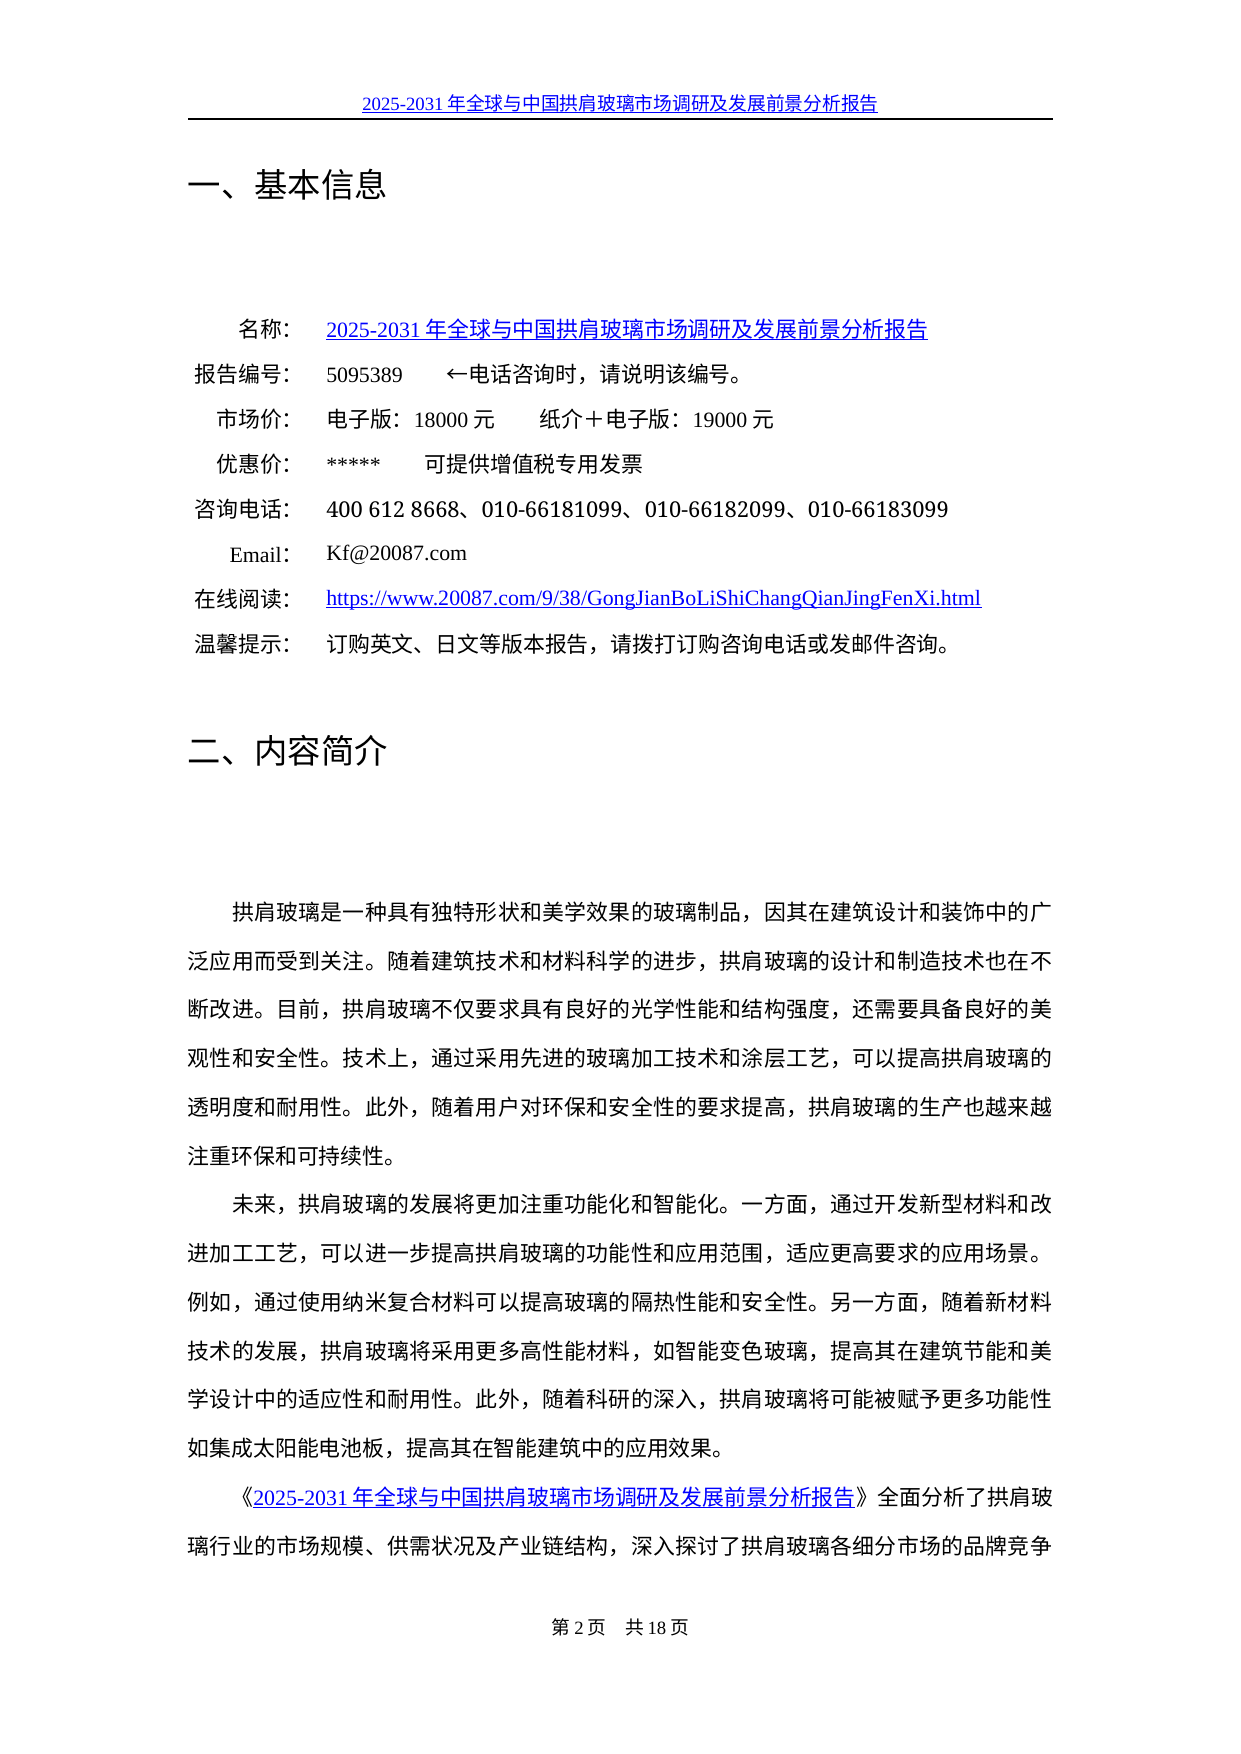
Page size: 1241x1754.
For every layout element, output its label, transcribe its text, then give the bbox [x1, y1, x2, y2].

table_cell 400 612 8668、010-66181099、010-66182099、010-66183099 [315, 492, 1073, 537]
table_cell 温馨提示： [167, 627, 315, 672]
table_cell 5095389 ←电话咨询时，请说明该编号。 [315, 357, 1073, 402]
table_cell [315, 582, 1073, 627]
table_header 名称： [167, 312, 315, 357]
table_cell Kf@20087.com [315, 537, 1073, 582]
table_cell 报告编号： [167, 357, 315, 402]
table_cell 市场价： [167, 402, 315, 447]
table_cell 电子版：18000 元 纸介＋电子版：19000 元 [315, 402, 1073, 447]
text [187, 894, 1053, 1561]
table_cell ***** 可提供增值税专用发票 [315, 447, 1073, 492]
table_header 2025-2031年全球与中国拱肩玻璃市场调研及发展前景分析报告 [315, 312, 1073, 357]
table_cell 在线阅读： [167, 582, 315, 627]
table_cell 咨询电话： [167, 492, 315, 537]
table_cell Email： [167, 537, 315, 582]
title 二、内容简介 [187, 717, 1053, 782]
title 一、基本信息 [187, 150, 1053, 215]
table_cell 订购英文、日文等版本报告，请拨打订购咨询电话或发邮件咨询。 [315, 627, 1073, 672]
table_cell 优惠价： [167, 447, 315, 492]
